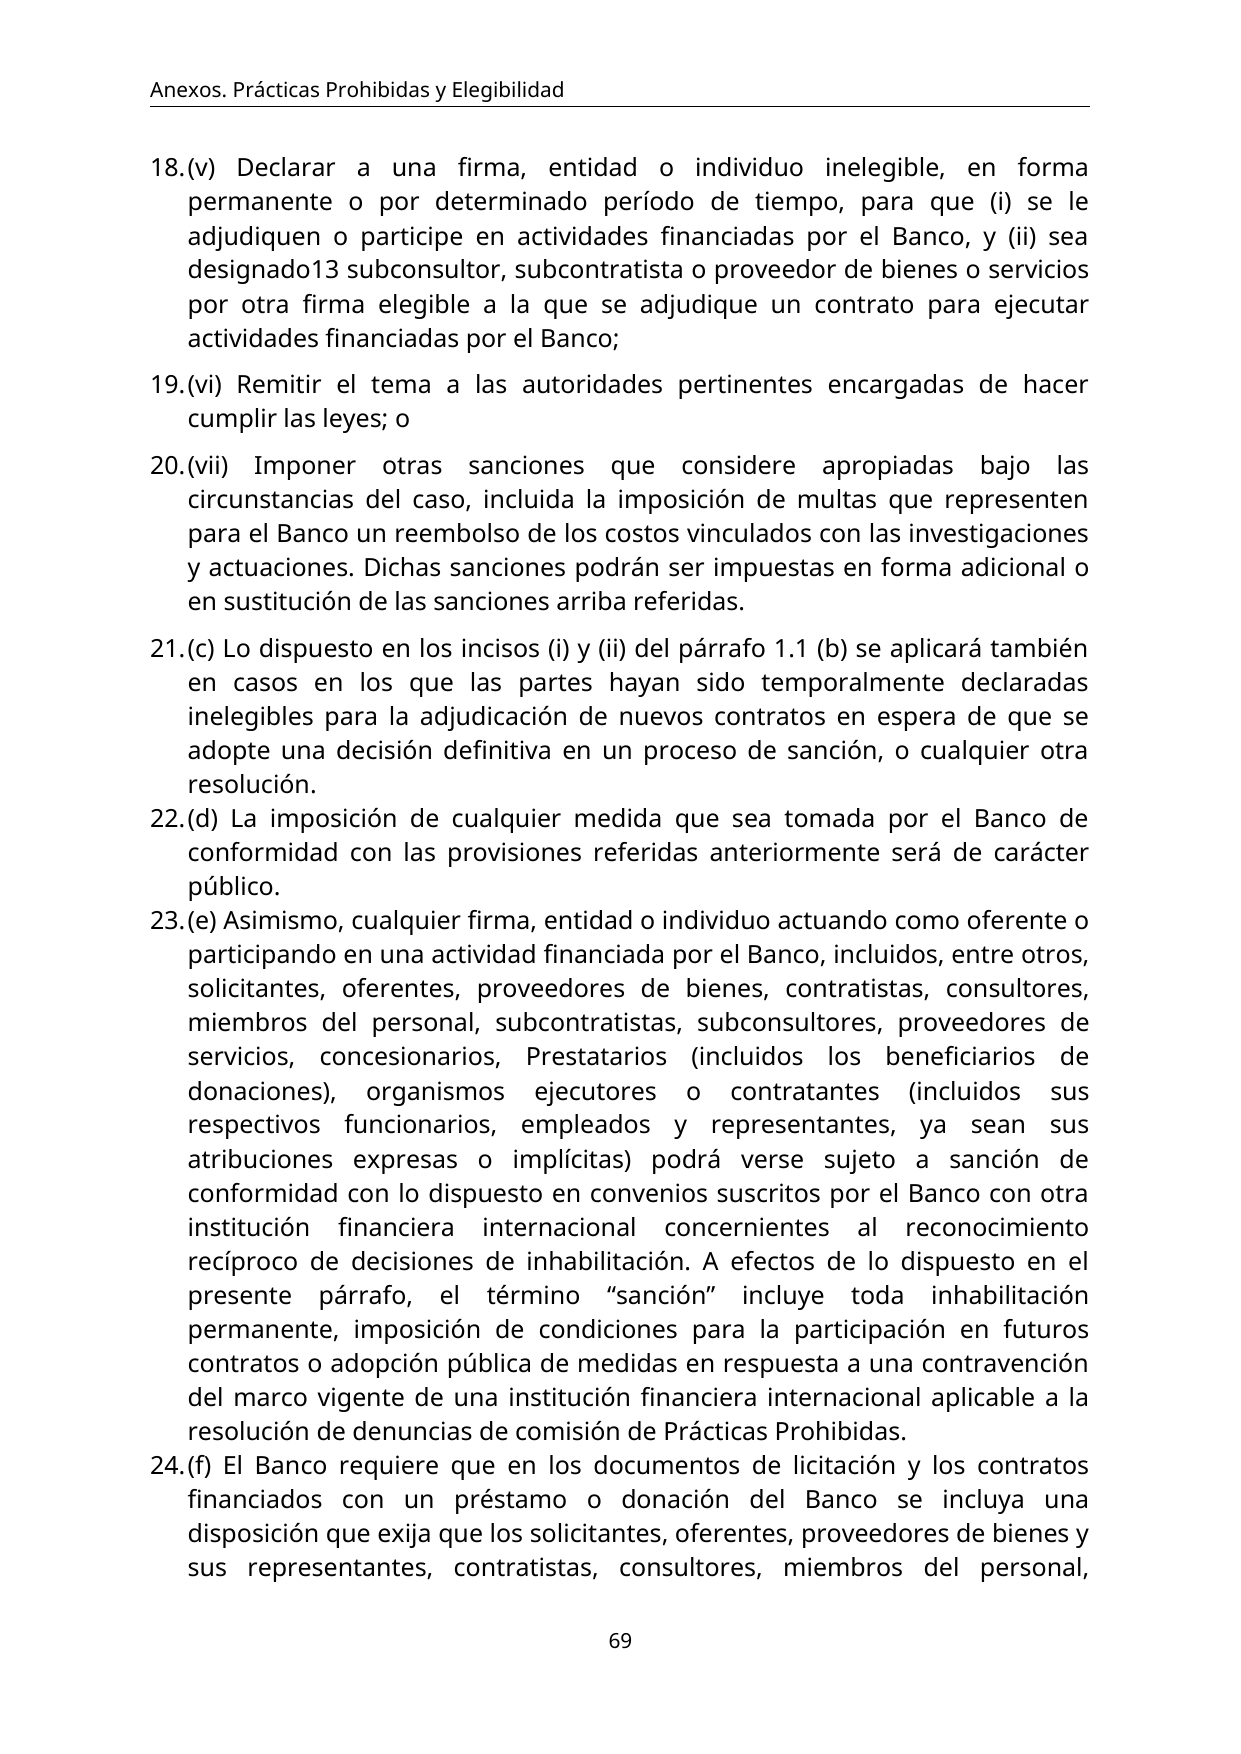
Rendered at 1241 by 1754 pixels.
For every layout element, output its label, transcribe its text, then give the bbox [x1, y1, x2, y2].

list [150, 1448, 1090, 1584]
list (c) Lo dispuesto en los incisos (i) y (ii) del párrafo 1.1 (b) se aplicará también en casos en los que las partes hayan sido temporalmente declaradas inelegibles para la adjudicación de nuevos contratos en espera de que se adopte una decisión definitiva en un proceso de sanción, o cualquier otra resolución. [150, 630, 1090, 801]
list (vi) Remitir el tema a las autoridades pertinentes encargadas de hacer cumplir las leyes; o [150, 367, 1090, 435]
list (d) La imposición de cualquier medida que sea tomada por el Banco de conformidad con las provisiones referidas anteriormente será de carácter público. [150, 801, 1090, 903]
list (e) Asimismo, cualquier firma, entidad o individuo actuando como oferente o participando en una actividad financiada por el Banco, incluidos, entre otros, solicitantes, oferentes, proveedores de bienes, contratistas, consultores, miembros del personal, subcontratistas, subconsultores, proveedores de servicios, concesionarios, Prestatarios (incluidos los beneficiarios de donaciones), organismos ejecutores o contratantes (incluidos sus respectivos funcionarios, empleados y representantes, ya sean sus atribuciones expresas o implícitas) podrá verse sujeto a sanción de conformidad con lo dispuesto en convenios suscritos por el Banco con otra institución financiera internacional concernientes al reconocimiento recíproco de decisiones de inhabilitación. A efectos de lo dispuesto en el presente párrafo, el término “sanción” incluye toda inhabilitación permanente, imposición de condiciones para la participación en futuros contratos o adopción pública de medidas en respuesta a una contravención del marco vigente de una institución financiera internacional aplicable a la resolución de denuncias de comisión de Prácticas Prohibidas. [150, 903, 1090, 1448]
list (v) Declarar a una firma, entidad o individuo inelegible, en forma permanente o por determinado período de tiempo, para que (i) se le adjudiquen o participe en actividades financiadas por el Banco, y (ii) sea designado13 subconsultor, subcontratista o proveedor de bienes o servicios por otra firma elegible a la que se adjudique un contrato para ejecutar actividades financiadas por el Banco; [150, 150, 1090, 354]
list (vii) Imponer otras sanciones que considere apropiadas bajo las circunstancias del caso, incluida la imposición de multas que representen para el Banco un reembolso de los costos vinculados con las investigaciones y actuaciones. Dichas sanciones podrán ser impuestas en forma adicional o en sustitución de las sanciones arriba referidas. [150, 447, 1090, 618]
